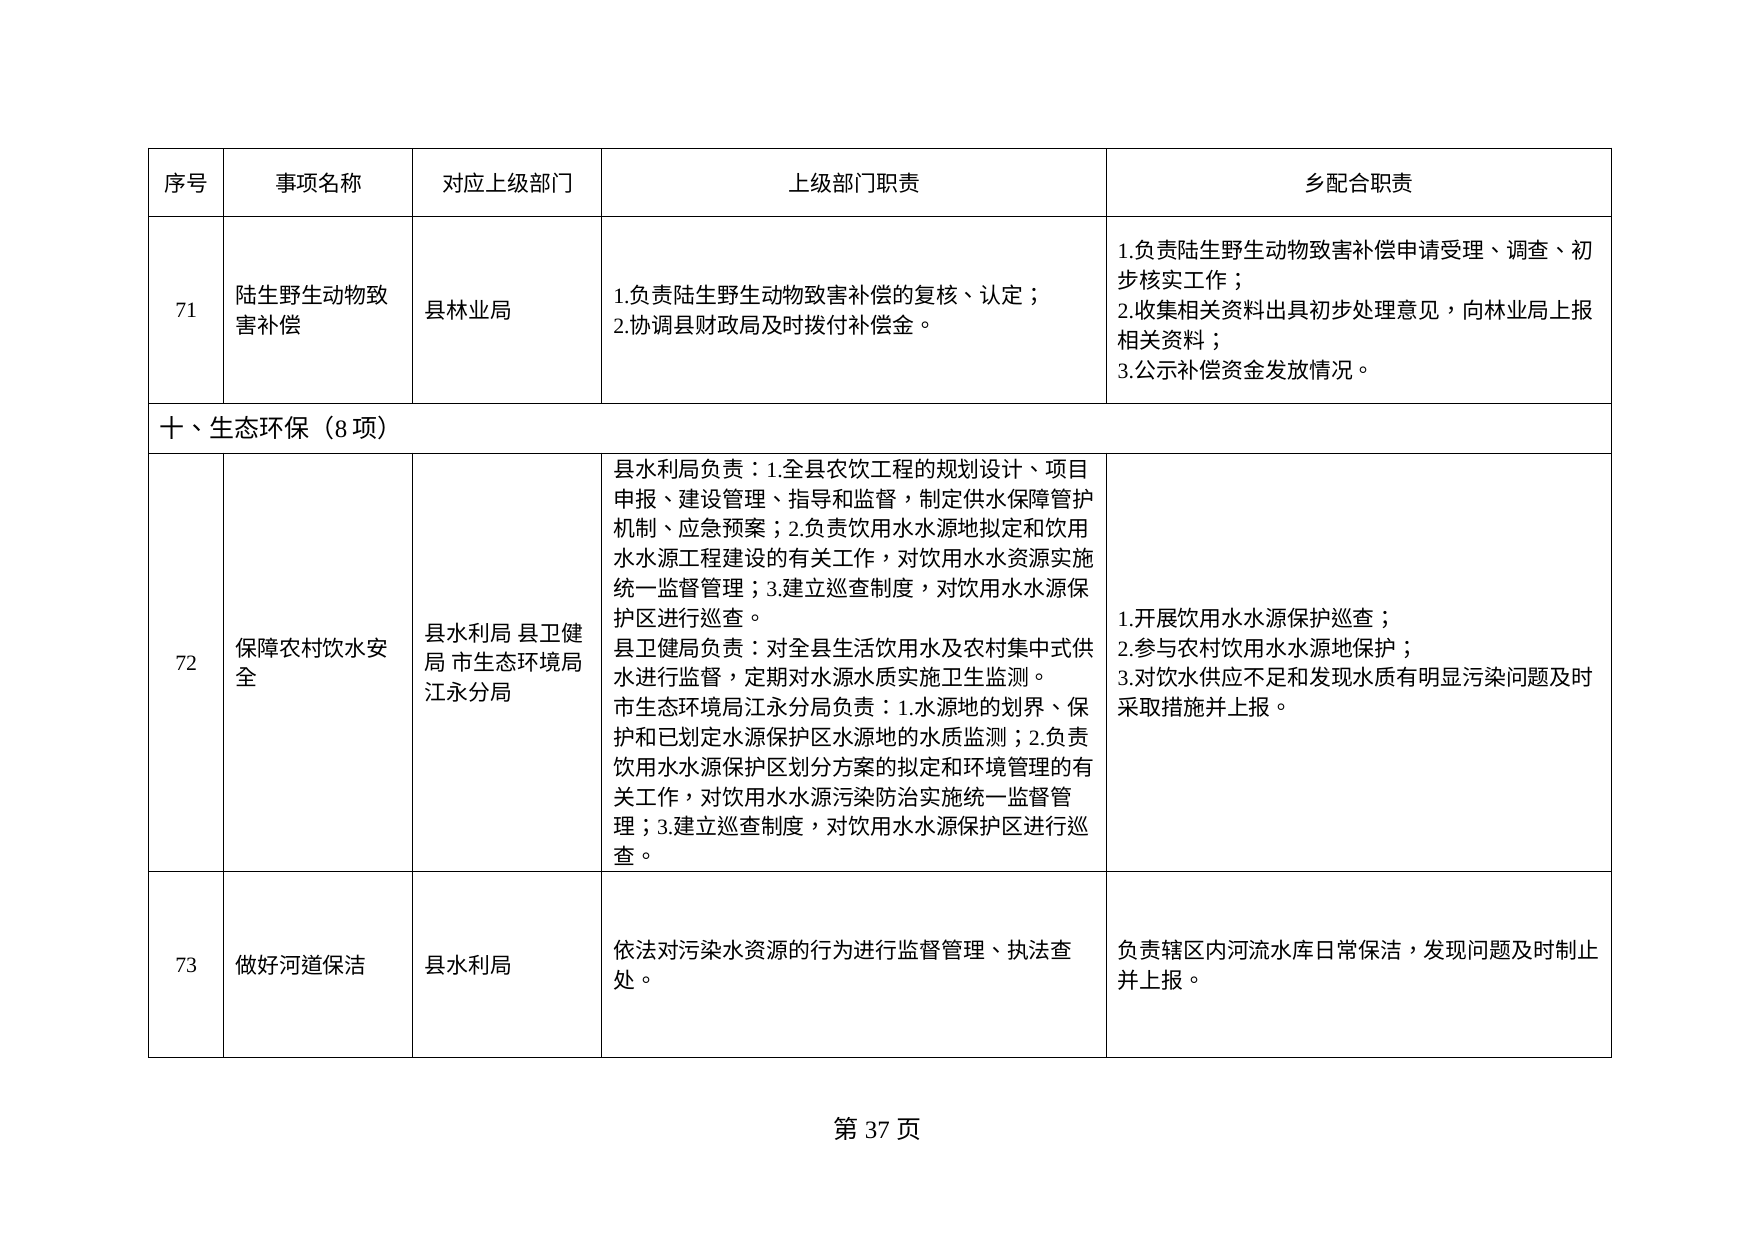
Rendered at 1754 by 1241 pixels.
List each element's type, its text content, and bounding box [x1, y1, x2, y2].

table_cell 县水利局 县卫健局 市生态环境局江永分局 [413, 454, 601, 871]
table_cell 县林业局 [413, 217, 601, 403]
table_cell 保障农村饮水安全 [224, 454, 412, 871]
table_header 序号 [149, 149, 223, 216]
table_cell 十、生态环保（8项） [149, 404, 1611, 453]
table_cell 依法对污染水资源的行为进行监督管理、执法查处。 [602, 872, 1106, 1057]
table_header 事项名称 [224, 149, 412, 216]
table_cell 1.开展饮用水水源保护巡查； 2.参与农村饮用水水源地保护； 3.对饮水供应不足和发现水质有明显污染问题及时采取措施并上报。 [1107, 454, 1611, 871]
table_header 上级部门职责 [602, 149, 1106, 216]
table_header 乡配合职责 [1107, 149, 1611, 216]
table_cell 陆生野生动物致害补偿 [224, 217, 412, 403]
table_cell 县水利局 [413, 872, 601, 1057]
table_header 对应上级部门 [413, 149, 601, 216]
table_cell 县水利局负责：1.全县农饮工程的规划设计、项目申报、建设管理、指导和监督，制定供水保障管护机制、应急预案；2.负责饮用水水源地拟定和饮用水水源工程建设的有关工作，对饮用水水资源实施统一监督管理；3.建立巡查制度，对饮用水水源保护区进行巡查。 县卫健局负责：对全县生活饮用水及农村集中式供水进行监督，定期对水源水质实施卫生监测。 市生态环境局江永分局负责：1.水源地的划界、保护和已划定水源保护区水源地的水质监测；2.负责饮用水水源保护区划分方案的拟定和环境管理的有关工作，对饮用水水源污染防治实施统一监督管理；3.建立巡查制度，对饮用水水源保护区进行巡查。 [602, 454, 1106, 871]
table_cell 负责辖区内河流水库日常保洁，发现问题及时制止并上报。 [1107, 872, 1611, 1057]
table_cell 1.负责陆生野生动物致害补偿的复核、认定； 2.协调县财政局及时拨付补偿金。 [602, 217, 1106, 403]
table_cell 72 [149, 454, 223, 871]
table_cell 73 [149, 872, 223, 1057]
table_cell 做好河道保洁 [224, 872, 412, 1057]
table_cell 71 [149, 217, 223, 403]
table_cell 1.负责陆生野生动物致害补偿申请受理、调查、初步核实工作； 2.收集相关资料出具初步处理意见，向林业局上报相关资料； 3.公示补偿资金发放情况。 [1107, 217, 1611, 403]
